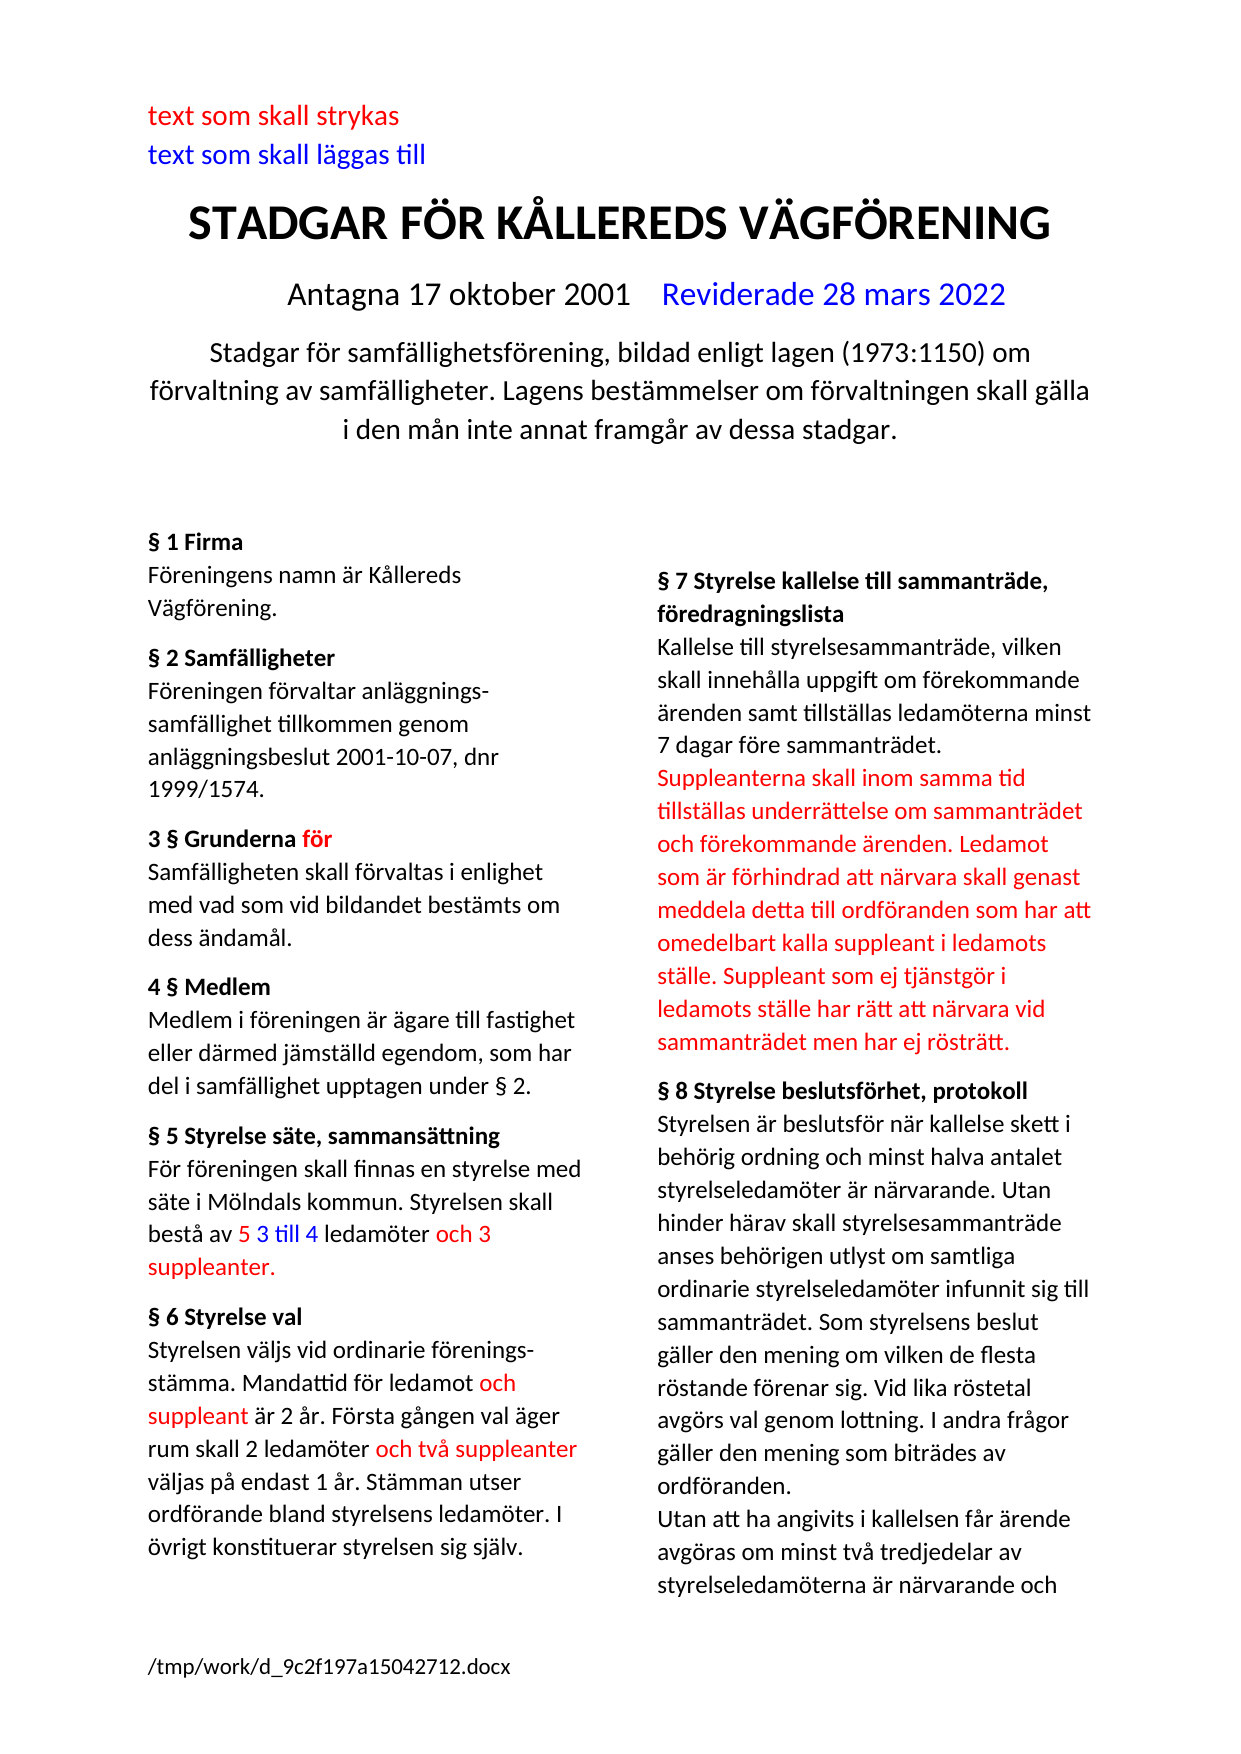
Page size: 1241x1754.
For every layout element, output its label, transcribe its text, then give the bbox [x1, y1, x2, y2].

text § 7 Styrelse kallelse till sammanträde, föredragningslista Kallelse till styrelsesammanträde, vilken skall innehålla uppgift om förekommande ärenden samt tillställas ledamöterna minst 7 dagar före sammanträdet. Suppleanterna skall inom samma tid tillställas underrättelse om sammanträdet och förekommande ärenden. Ledamot som är förhindrad att närvara skall genast meddela detta till ordföranden som har att omedelbart kalla suppleant i ledamots ställe. Suppleant som ej tjänstgör i ledamots ställe har rätt att närvara vid sammanträdet men har ej rösträtt. [657, 565, 1093, 1056]
text Stadgar för samfällighetsförening, bildad enligt lagen (1973:1150) om förvaltning av samfälligheter. Lagens bestämmelser om förvaltningen skall gälla i den mån inte annat framgår av dessa stadgar. [148, 334, 1093, 446]
text text som skall strykas text som skall läggas till [148, 97, 1093, 171]
text § 5 Styrelse säte, sammansättning För föreningen skall finnas en styrelse med säte i Mölndals kommun. Styrelsen skall bestå av 5 3 till 4 ledamöter och 3 suppleanter. [148, 1120, 583, 1282]
text § 2 Samfälligheter Föreningen förvaltar anläggnings-samfällighet tillkommen genom anläggningsbeslut 2001-10-07, dnr 1999/1574. [148, 642, 583, 804]
text STADGAR FÖR KÅLLEREDS VÄGFÖRENING [148, 191, 1093, 252]
text 4 § Medlem Medlem i föreningen är ägare till fastighet eller därmed jämställd egendom, som har del i samfällighet upptagen under § 2. [148, 972, 583, 1101]
text Antagna 17 oktober 2001 Reviderade 28 mars 2022 [148, 273, 1093, 314]
text § 1 Firma Föreningens namn är Kållereds Vägförening. [148, 527, 583, 623]
text § 6 Styrelse val Styrelsen väljs vid ordinarie förenings-stämma. Mandattid för ledamot och suppleant är 2 år. Första gången val äger rum skall 2 ledamöter och två suppleanter väljas på endast 1 år. Stämman utser ordförande bland styrelsens ledamöter. I övrigt konstituerar styrelsen sig själv. [148, 1301, 583, 1562]
text 3 § Grunderna för Samfälligheten skall förvaltas i enlighet med vad som vid bildandet bestämts om dess ändamål. [148, 823, 583, 952]
